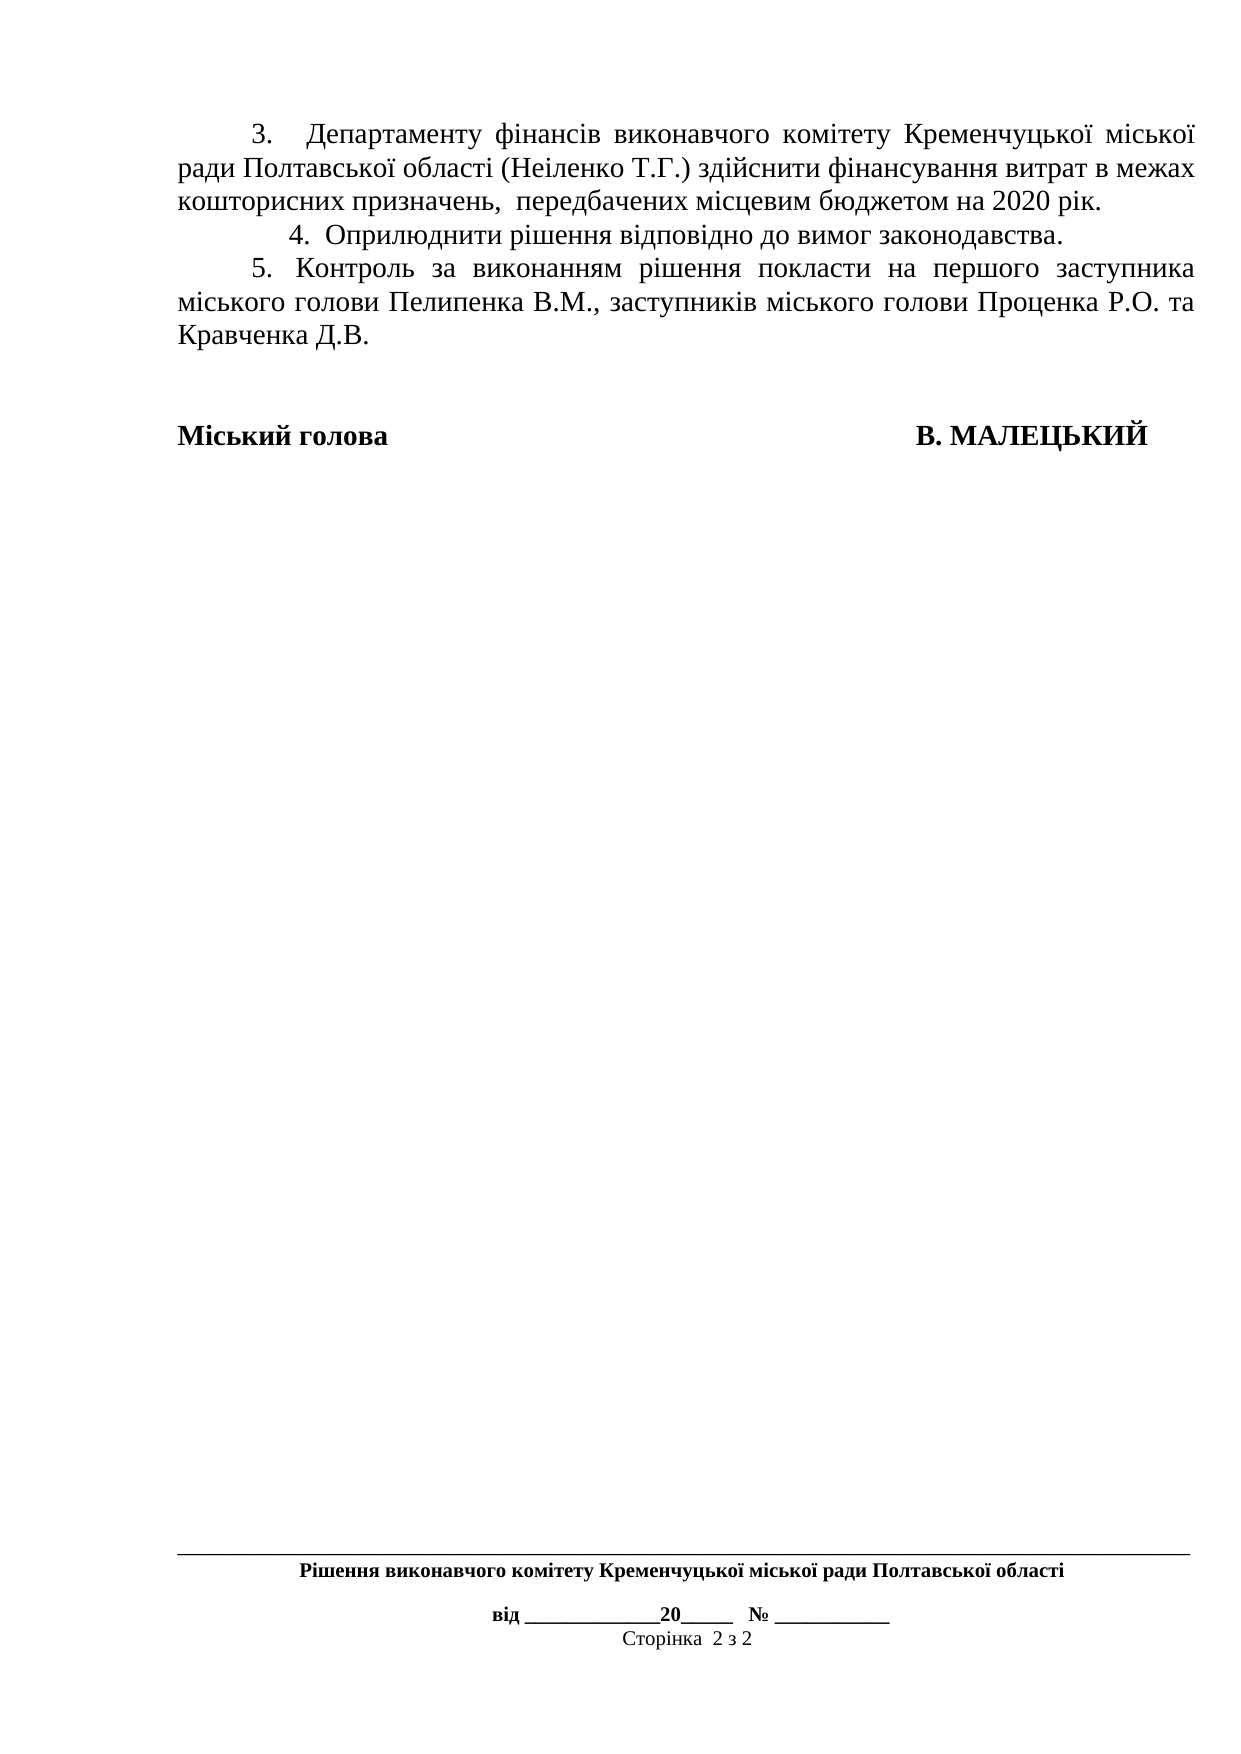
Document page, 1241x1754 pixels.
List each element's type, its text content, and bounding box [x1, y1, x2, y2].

text _________________________________________________________________________________ [177, 1529, 1196, 1558]
list Оприлюднити рішення відповідно до вимог законодавства. [252, 217, 1196, 250]
text Сторінка 2 з 2 [252, 1626, 1196, 1650]
text Міський голова В. МАЛЕЦЬКИЙ [177, 418, 1196, 452]
text Рішення виконавчого комітету Кременчуцької міської ради Полтавської області [252, 1558, 1196, 1582]
text від _____________20_____ № ___________ [252, 1602, 1196, 1626]
list Контроль за виконанням рішення покласти на першого заступника міського голови Пелипенка В.М., заступників міського голови Проценка Р.О. та Кравченка Д.В. [177, 250, 1196, 351]
list Департаменту фінансів виконавчого комітету Кременчуцької міської ради Полтавської області (Неіленко Т.Г.) здійснити фінансування витрат в межах кошторисних призначень, передбачених місцевим бюджетом на 2020 рік. [177, 116, 1196, 217]
